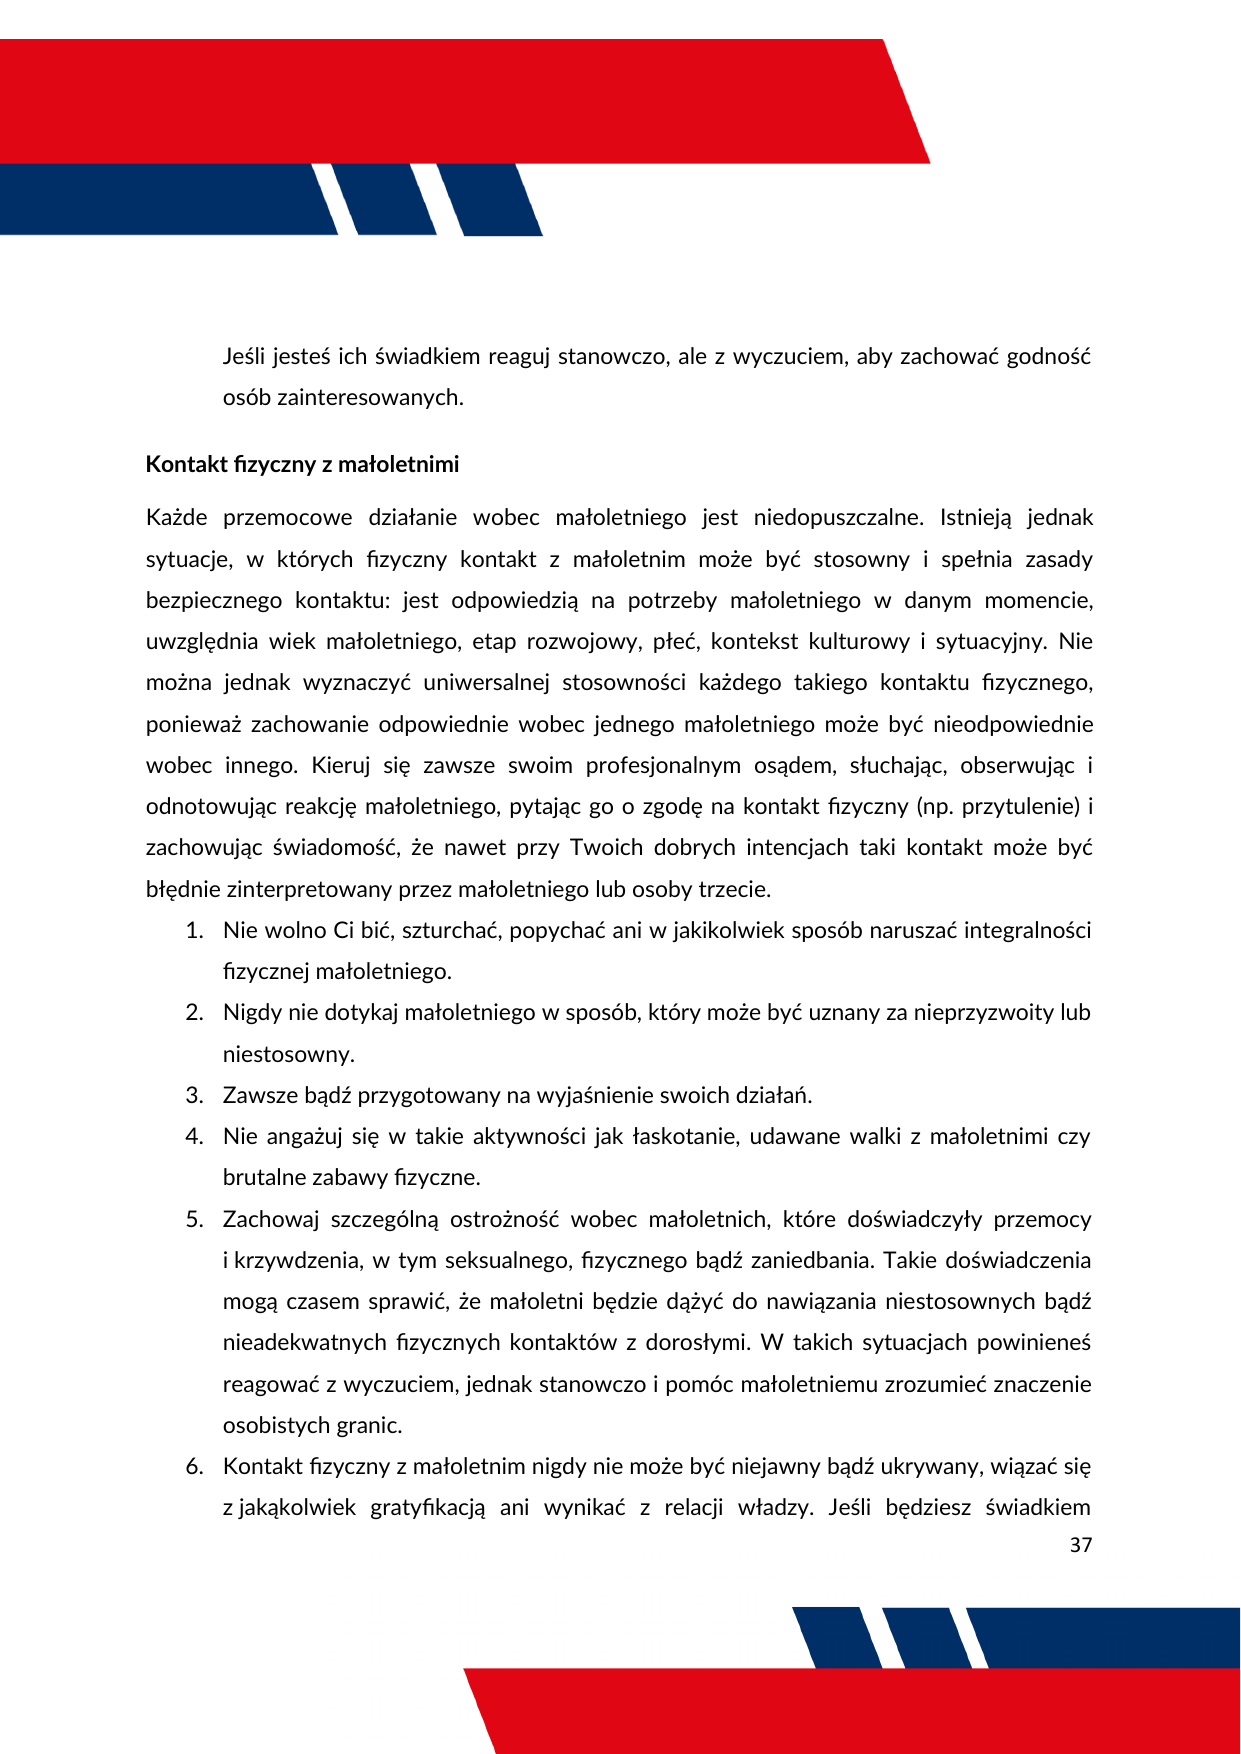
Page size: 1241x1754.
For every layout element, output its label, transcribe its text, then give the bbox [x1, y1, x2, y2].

text Kontakt fizyczny z małoletnimi [145, 449, 1095, 477]
list Zachowaj szczególną ostrożność wobec małoletnich, które doświadczyły przemocy i krzywdzenia, w tym seksualnego, fizycznego bądź zaniedbania. Takie doświadczenia mogą czasem sprawić, że małoletni będzie dążyć do nawiązania niestosownych bądź nieadekwatnych fizycznych kontaktów z dorosłymi. W takich sytuacjach powinieneś reagować z wyczuciem, jednak stanowczo i pomóc małoletniemu zrozumieć znaczenie osobistych granic. [185, 1204, 1093, 1438]
picture [0, 39, 1099, 305]
list Nigdy nie dotykaj małoletniego w sposób, który może być uznany za nieprzyzwoity lub niestosowny. [185, 998, 1093, 1067]
picture [319, 1548, 1241, 1754]
list Nie angażuj się w takie aktywności jak łaskotanie, udawane walki z małoletnimi czy brutalne zabawy fizyczne. [185, 1122, 1093, 1191]
list Nie wolno Ci bić, szturchać, popychać ani w jakikolwiek sposób naruszać integralności fizycznej małoletniego. [185, 916, 1093, 984]
list Zawsze bądź przygotowany na wyjaśnienie swoich działań. [185, 1081, 1093, 1108]
text Każde przemocowe działanie wobec małoletniego jest niedopuszczalne. Istnieją jednak sytuacje, w których fizyczny kontakt z małoletnim może być stosowny i spełnia zasady bezpiecznego kontaktu: jest odpowiedzią na potrzeby małoletniego w danym momencie, uwzględnia wiek małoletniego, etap rozwojowy, płeć, kontekst kulturowy i sytuacyjny. Nie można jednak wyznaczyć uniwersalnej stosowności każdego takiego kontaktu fizycznego, ponieważ zachowanie odpowiednie wobec jednego małoletniego może być nieodpowiednie wobec innego. Kieruj się zawsze swoim profesjonalnym osądem, słuchając, obserwując i odnotowując reakcję małoletniego, pytając go o zgodę na kontakt fizyczny (np. przytulenie) i zachowując świadomość, że nawet przy Twoich dobrych intencjach taki kontakt może być błędnie zinterpretowany przez małoletniego lub osoby trzecie. [146, 503, 1095, 902]
